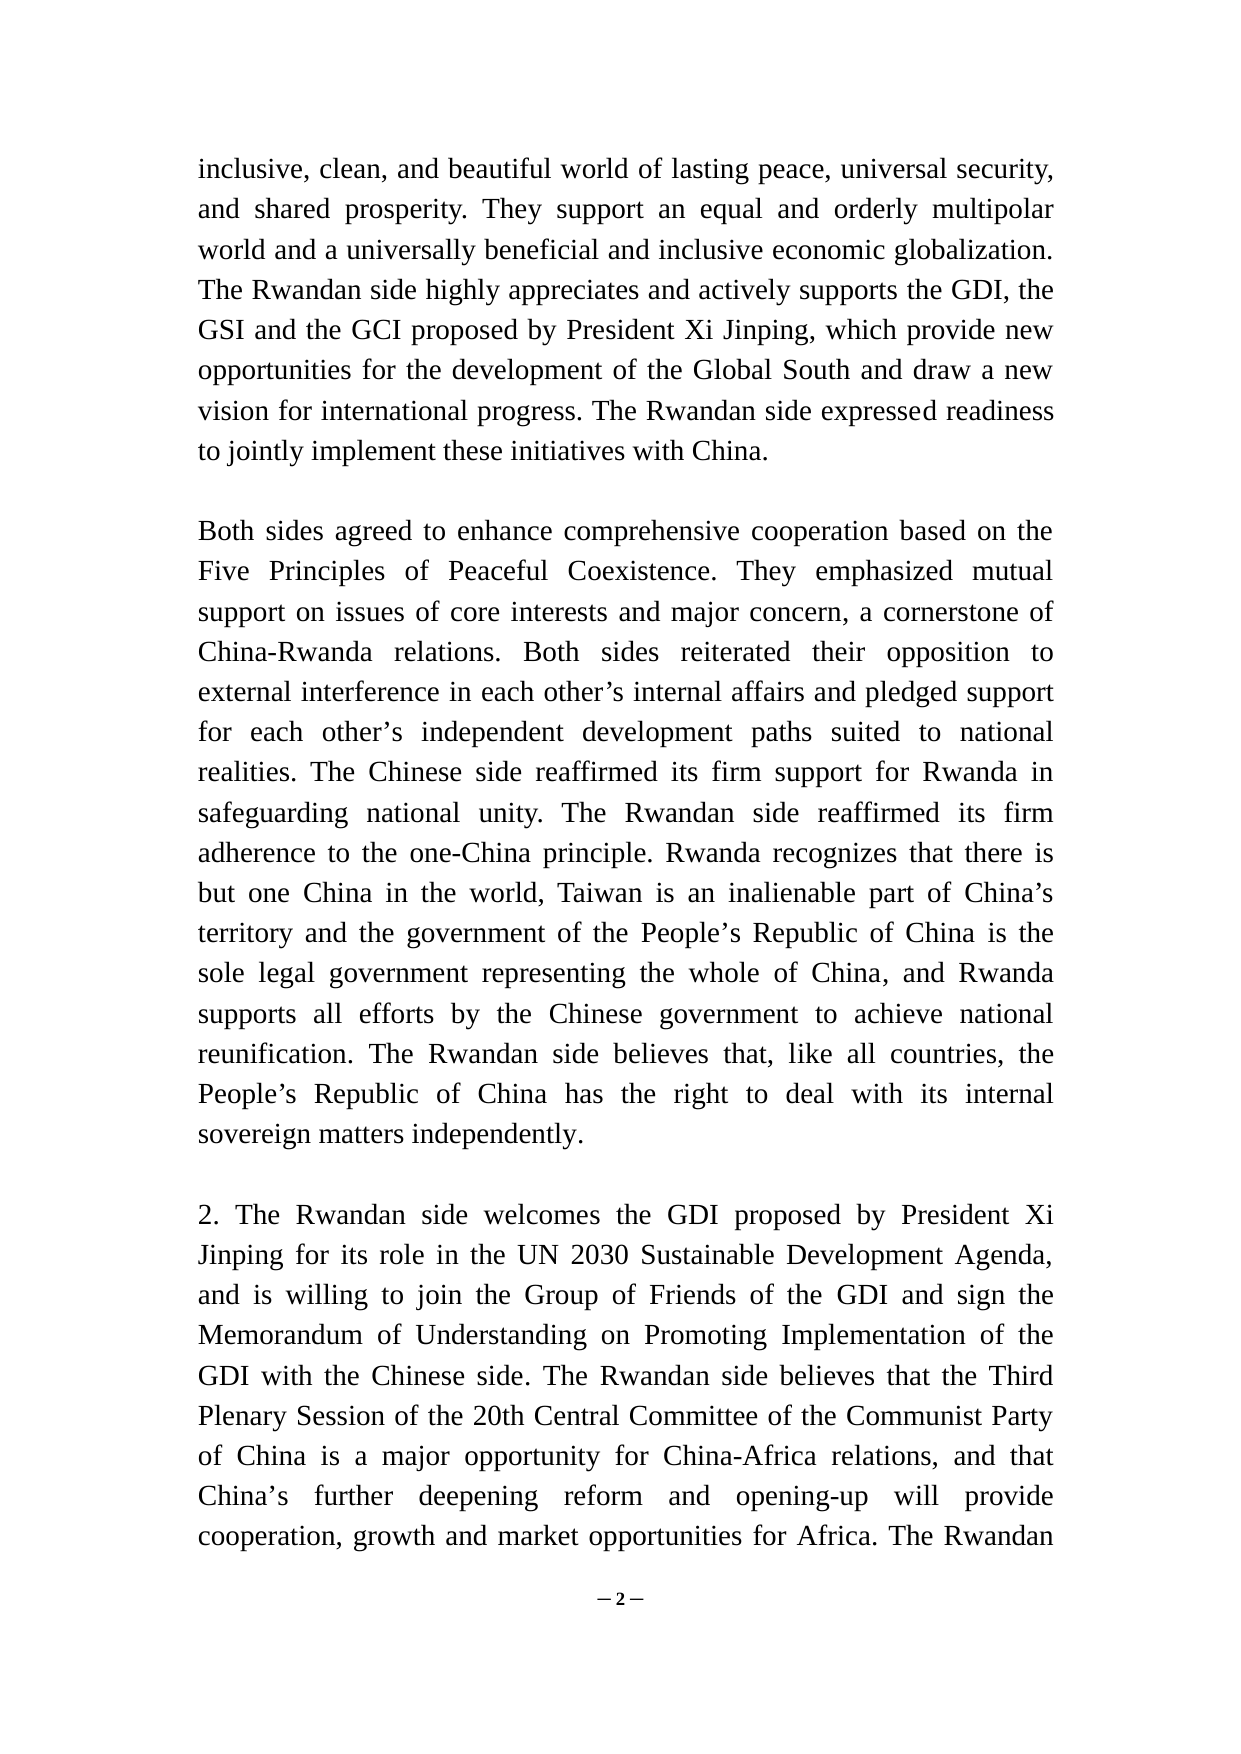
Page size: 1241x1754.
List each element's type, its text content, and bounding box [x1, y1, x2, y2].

text Both sides agreed to enhance comprehensive cooperation based on the Five Principles of Peaceful Coexistence. They emphasized mutual support on issues of core interests and major concern, a cornerstone of China-Rwanda relations. Both sides reiterated their opposition to external interference in each other’s internal affairs and pledged support for each other’s independent development paths suited to national realities. The Chinese side reaffirmed its firm support for Rwanda in safeguarding national unity. The Rwandan side reaffirmed its firm adherence to the one-China principle. Rwanda recognizes that there is but one China in the world, Taiwan is an inalienable part of China’s territory and the government of the People’s Republic of China is the sole legal government representing the whole of China, and Rwanda supports all efforts by the Chinese government to achieve national reunification. The Rwandan side believes that, like all countries, the People’s Republic of China has the right to deal with its internal sovereign matters independently. [198, 513, 1054, 1150]
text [198, 151, 1054, 466]
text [198, 1197, 1054, 1552]
